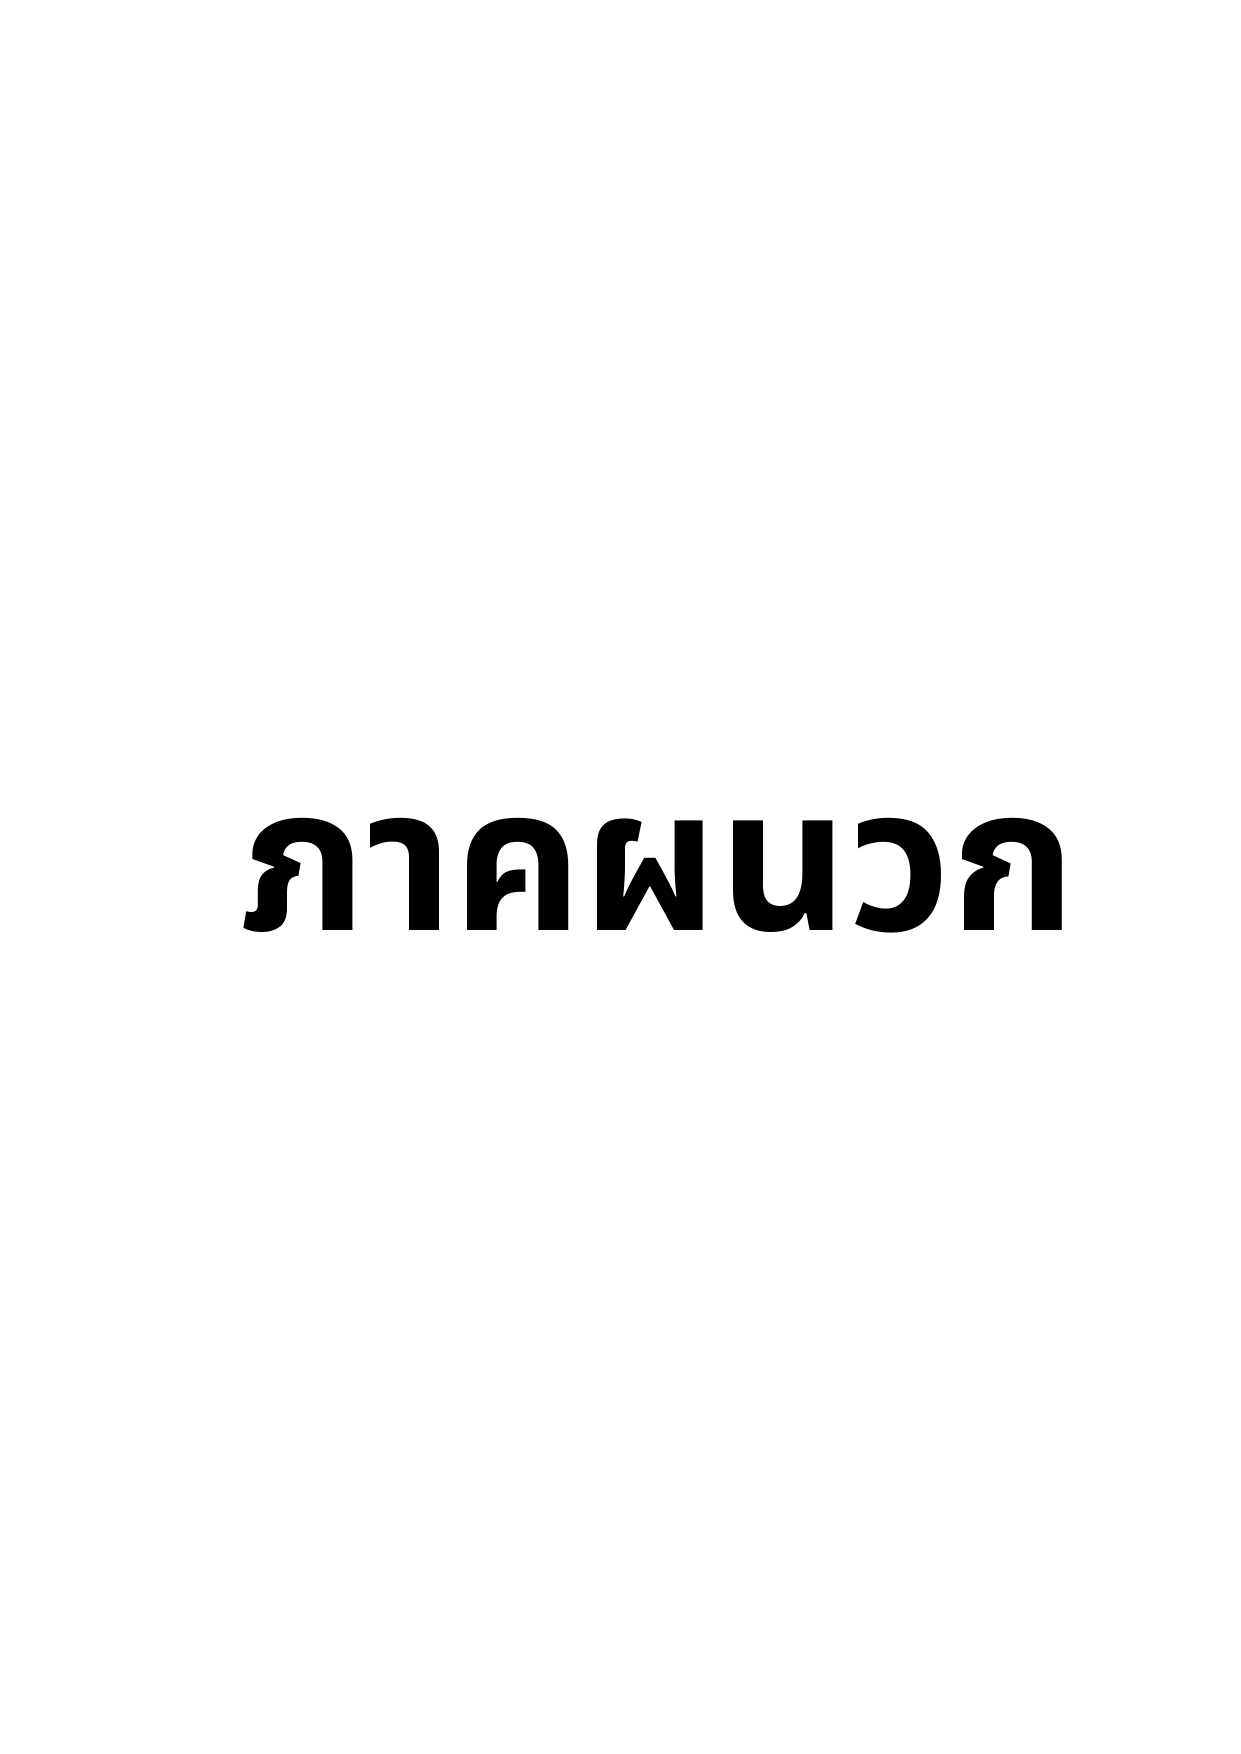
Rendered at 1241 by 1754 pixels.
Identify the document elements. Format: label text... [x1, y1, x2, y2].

text ภาคผนวก [150, 718, 1090, 1020]
